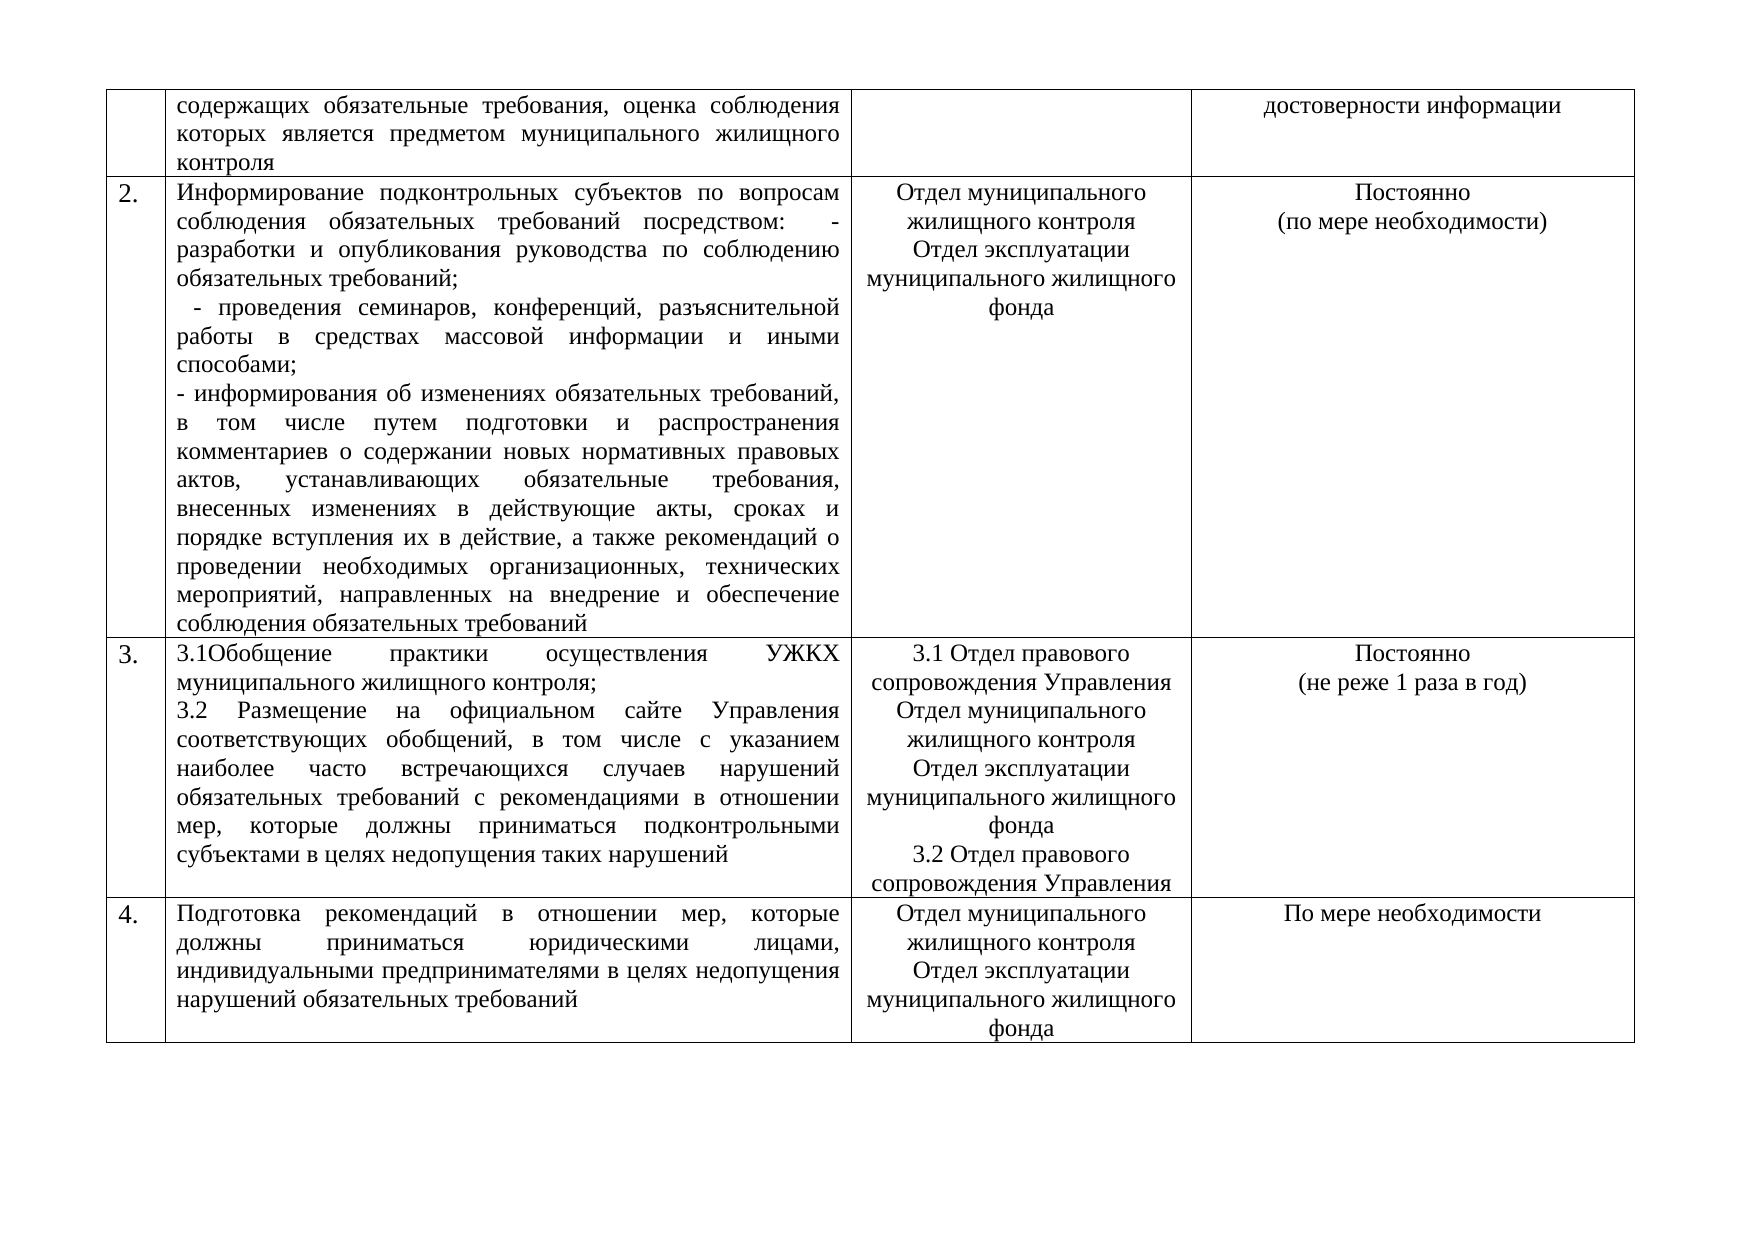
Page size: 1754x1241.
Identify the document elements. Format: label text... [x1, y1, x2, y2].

table_cell 2. [107, 177, 165, 637]
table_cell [852, 90, 1191, 176]
table_cell 4. [107, 898, 165, 1042]
table_cell Постоянно (не реже 1 раза в год) [1192, 638, 1634, 897]
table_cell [1192, 90, 1634, 176]
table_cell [1192, 898, 1634, 1042]
table_cell Информирование подконтрольных субъектов по вопросам соблюдения обязательных требований посредством: - разработки и опубликования руководства по соблюдению обязательных требований; - проведения семинаров, конференций, разъяснительной работы в средствах массовой информации и иными способами; - информирования об изменениях обязательных требований, в том числе путем подготовки и распространения комментариев о содержании новых нормативных правовых актов, устанавливающих обязательные требования, внесенных изменениях в действующие акты, сроках и порядке вступления их в действие, а также рекомендаций о проведении необходимых организационных, технических мероприятий, направленных на внедрение и обеспечение соблюдения обязательных требований [166, 177, 851, 637]
table_cell 1. [107, 90, 165, 176]
table_cell 3.1 Отдел правового сопровождения Управления Отдел муниципального жилищного контроля Отдел эксплуатации муниципального жилищного фонда 3.2 Отдел правового сопровождения Управления [852, 638, 1191, 897]
table_cell Постоянно (по мере необходимости) [1192, 177, 1634, 637]
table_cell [166, 898, 851, 1042]
table_cell 3. [107, 638, 165, 897]
table_cell 3.1Обобщение практики осуществления УЖКХ муниципального жилищного контроля; 3.2 Размещение на официальном сайте Управления соответствующих обобщений, в том числе с указанием наиболее часто встречающихся случаев нарушений обязательных требований с рекомендациями в отношении мер, которые должны приниматься подконтрольными субъектами в целях недопущения таких нарушений [166, 638, 851, 897]
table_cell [166, 90, 851, 176]
table_cell Отдел муниципального жилищного контроля Отдел эксплуатации муниципального жилищного фонда [852, 177, 1191, 637]
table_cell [852, 898, 1191, 1042]
